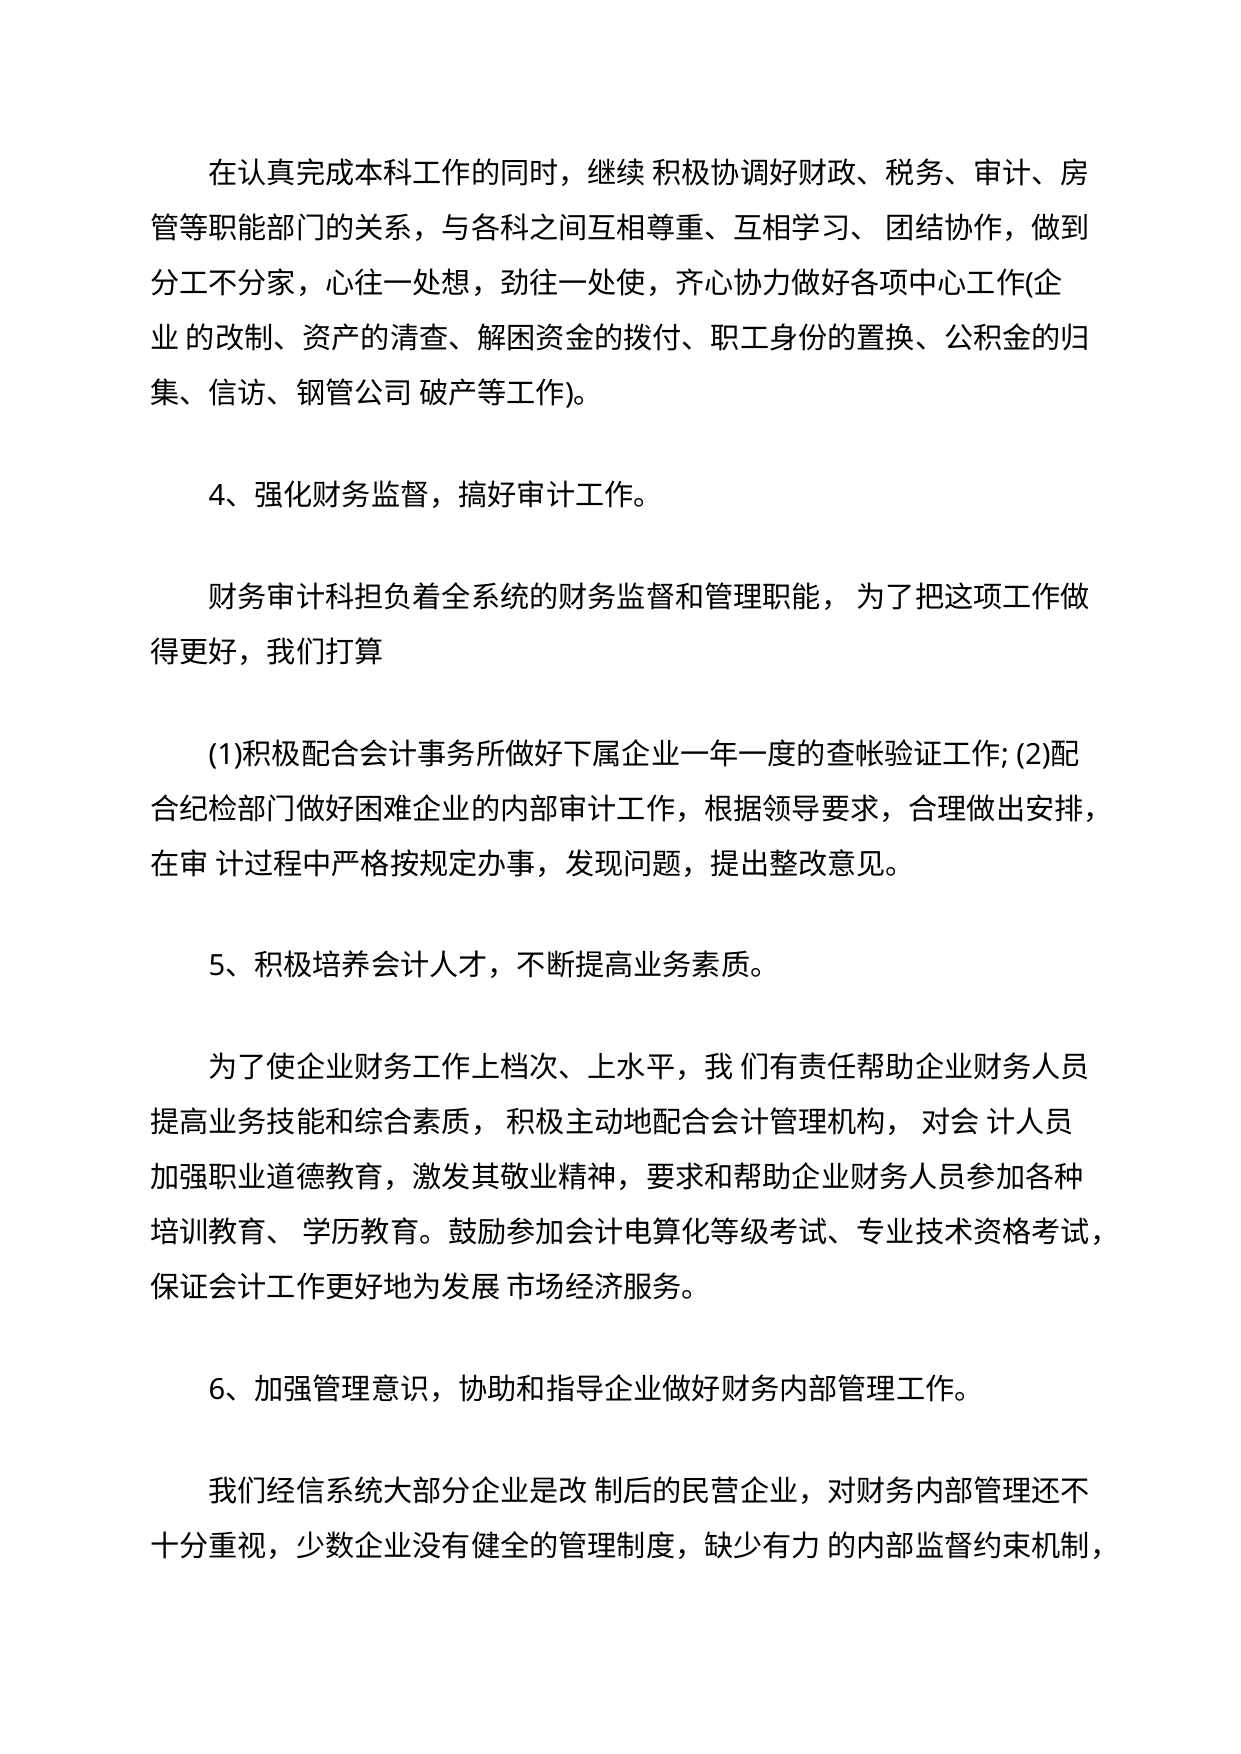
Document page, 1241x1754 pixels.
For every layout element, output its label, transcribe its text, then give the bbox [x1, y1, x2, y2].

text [150, 1467, 1090, 1564]
text 5、积极培养会计人才，不断提高业务素质。 [150, 942, 1090, 984]
text 财务审计科担负着全系统的财务监督和管理职能， 为了把这项工作做得更好，我们打算 [150, 574, 1090, 671]
text 在认真完成本科工作的同时，继续 积极协调好财政、税务、审计、房管等职能部门的关系，与各科之间互相尊重、互相学习、 团结协作，做到分工不分家，心往一处想，劲往一处使，齐心协力做好各项中心工作(企业 的改制、资产的清查、解困资金的拨付、职工身份的置换、公积金的归集、信访、钢管公司 破产等工作)。 [150, 150, 1090, 412]
text 6、加强管理意识，协助和指导企业做好财务内部管理工作。 [150, 1365, 1090, 1408]
text 4、强化财务监督，搞好审计工作。 [150, 472, 1090, 514]
text 为了使企业财务工作上档次、上水平，我 们有责任帮助企业财务人员提高业务技能和综合素质， 积极主动地配合会计管理机构， 对会 计人员加强职业道德教育，激发其敬业精神，要求和帮助企业财务人员参加各种培训教育、 学历教育。鼓励参加会计电算化等级考试、专业技术资格考试，保证会计工作更好地为发展 市场经济服务。 [150, 1044, 1090, 1306]
text (1)积极配合会计事务所做好下属企业一年一度的查帐验证工作; (2)配合纪检部门做好困难企业的内部审计工作，根据领导要求，合理做出安排，在审 计过程中严格按规定办事，发现问题，提出整改意见。 [150, 730, 1090, 882]
